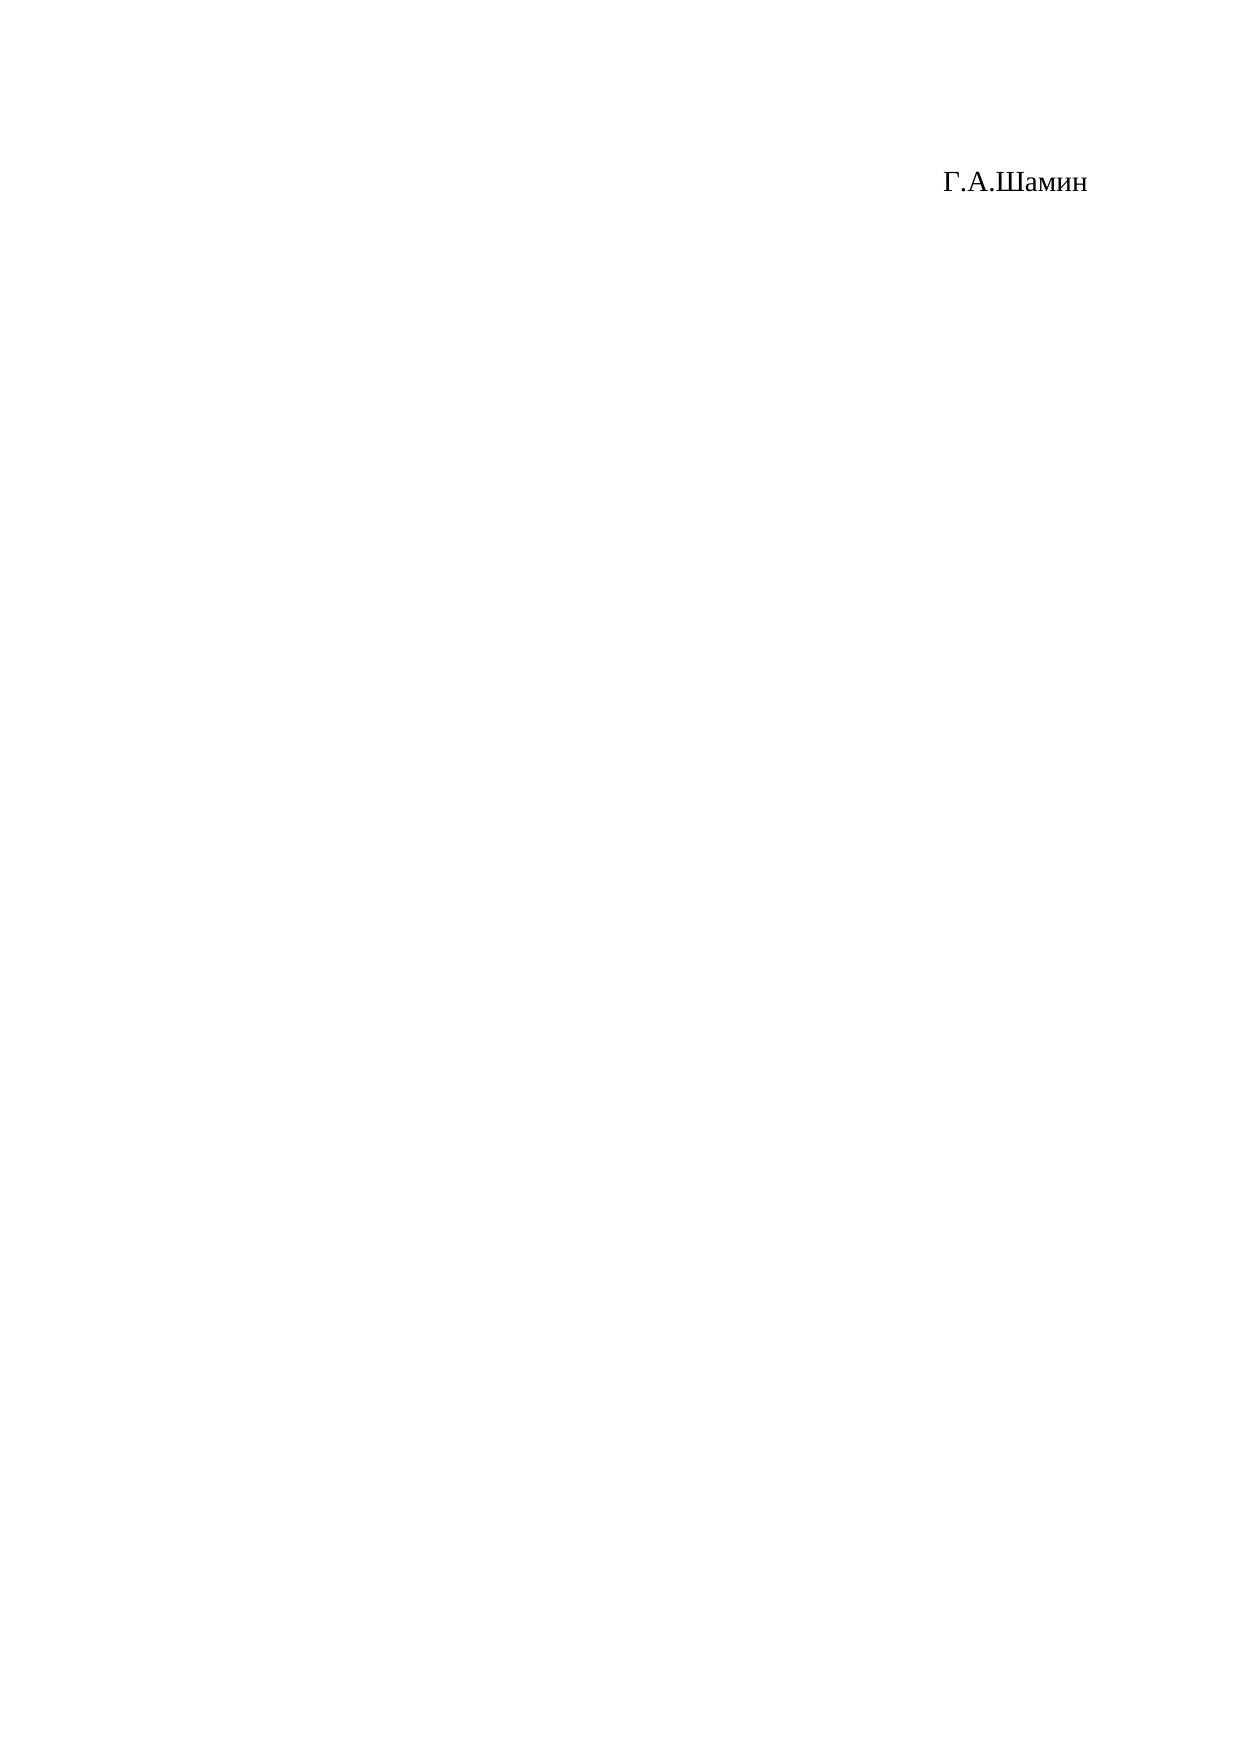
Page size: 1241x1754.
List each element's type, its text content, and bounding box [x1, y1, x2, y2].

text Г.А.Шамин [177, 164, 1152, 198]
